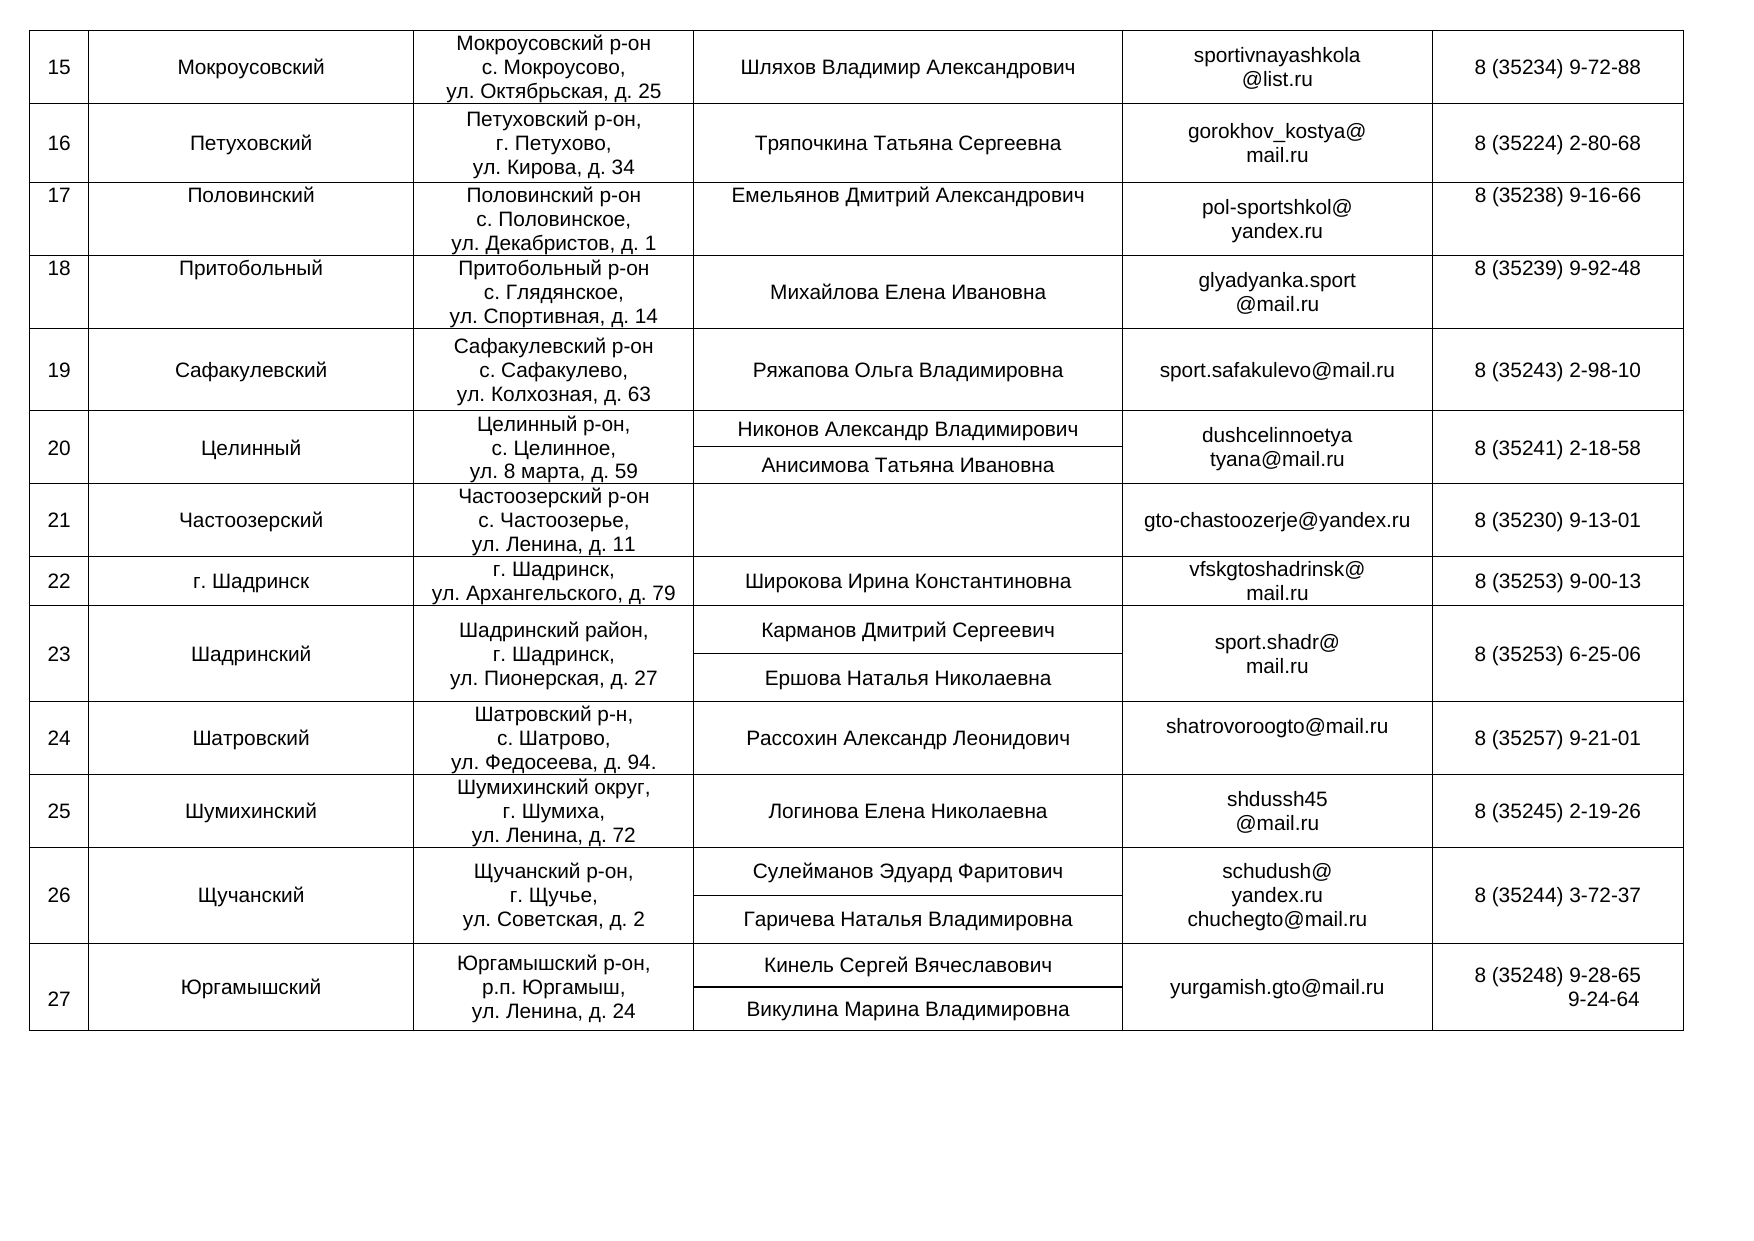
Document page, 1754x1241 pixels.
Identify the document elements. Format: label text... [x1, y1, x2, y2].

table_cell 19 [30, 329, 88, 410]
table_cell vfskgtoshadrinsk@ mail.ru [1123, 557, 1432, 605]
table_cell Ершова Наталья Николаевна [694, 654, 1122, 701]
table_cell 15 [30, 31, 88, 102]
table_cell Щучанский р-он, г. Щучье, ул. Советская, д. 2 [414, 848, 693, 943]
table_cell Карманов Дмитрий Сергеевич [694, 606, 1122, 653]
table_cell Шумихинский [89, 775, 413, 847]
table_cell Михайлова Елена Ивановна [694, 256, 1122, 327]
table_cell 8 (35253) 6-25-06 [1433, 606, 1683, 701]
table_cell 26 [30, 848, 88, 943]
table_cell gorokhov_kostya@ mail.ru [1123, 104, 1432, 182]
table_cell Никонов Александр Владимирович [694, 411, 1122, 446]
table_cell shdussh45 @mail.ru [1123, 775, 1432, 847]
table_cell shatrovoroogto@mail.ru [1123, 702, 1432, 774]
table_cell yurgamish.gto@mail.ru [1123, 944, 1432, 1030]
table_cell sсhudush@ yandex.ru chuchegto@mail.ru [1123, 848, 1432, 943]
table_cell Шляхов Владимир Александрович [694, 31, 1122, 102]
table_cell Логинова Елена Николаевна [694, 775, 1122, 847]
table_cell pol-sportshkol@ yandex.ru [1123, 183, 1432, 254]
table_cell Кинель Сергей Вячеславович [694, 944, 1122, 986]
table_cell Частоозерский р-он с. Частоозерье, ул. Ленина, д. 11 [414, 484, 693, 556]
table_cell Целинный р-он, с. Целинное, ул. 8 марта, д. 59 [414, 411, 693, 483]
table_cell Рассохин Александр Леонидович [694, 702, 1122, 774]
table_cell 25 [30, 775, 88, 847]
table_cell Тряпочкина Татьяна Сергеевна [694, 104, 1122, 182]
table_cell Юргамышский [89, 944, 413, 1030]
table_cell Сафакулевский [89, 329, 413, 410]
table_cell Притобольный р-он с. Глядянское, ул. Спортивная, д. 14 [414, 256, 693, 327]
table_cell Юргамышский р-он, р.п. Юргамыш, ул. Ленина, д. 24 [414, 944, 693, 1030]
table_cell Щучанский [89, 848, 413, 943]
table_cell 8 (35245) 2-19-26 [1433, 775, 1683, 847]
table_cell 17 [30, 183, 88, 254]
table_cell 18 [30, 256, 88, 327]
table_cell Петуховский [89, 104, 413, 182]
table_cell 8 (35257) 9-21-01 [1433, 702, 1683, 774]
table_cell dushcelinnoetya tyana@mail.ru [1123, 411, 1432, 483]
table_cell 8 (35243) 2-98-10 [1433, 329, 1683, 410]
table_cell Шадринский район, г. Шадринск, ул. Пионерская, д. 27 [414, 606, 693, 701]
table_cell Петуховский р-он, г. Петухово, ул. Кирова, д. 34 [414, 104, 693, 182]
table_cell 21 [30, 484, 88, 556]
table_cell Половинский [89, 183, 413, 254]
table_cell Мокроусовский [89, 31, 413, 102]
table_cell Притобольный [89, 256, 413, 327]
table_cell Шатровский [89, 702, 413, 774]
table_cell Сафакулевский р-он с. Сафакулево, ул. Колхозная, д. 63 [414, 329, 693, 410]
table_cell Анисимова Татьяна Ивановна [694, 447, 1122, 483]
table_cell glyadyanka.sport @mail.ru [1123, 256, 1432, 327]
table_cell gto-chastoozerje@yandex.ru [1123, 484, 1432, 556]
table_cell sport.shadr@ mail.ru [1123, 606, 1432, 701]
table_cell 8 (35238) 9-16-66 [1433, 183, 1683, 254]
table_cell Широкова Ирина Константиновна [694, 557, 1122, 605]
table_cell Емельянов Дмитрий Александрович [694, 183, 1122, 254]
table_cell 23 [30, 606, 88, 701]
table_cell Викулина Марина Владимировна [694, 988, 1122, 1030]
table_cell Шадринский [89, 606, 413, 701]
table_cell 20 [30, 411, 88, 483]
table_cell 8 (35248) 9-28-65 9-24-64 [1433, 944, 1683, 1030]
table_cell г. Шадринск [89, 557, 413, 605]
table_cell Частоозерский [89, 484, 413, 556]
table_cell 8 (35253) 9-00-13 [1433, 557, 1683, 605]
table_cell 8 (35244) 3-72-37 [1433, 848, 1683, 943]
table_cell Сулейманов Эдуард Фаритович [694, 848, 1122, 895]
table_cell 8 (35234) 9-72-88 [1433, 31, 1683, 102]
table_cell 8 (35241) 2-18-58 [1433, 411, 1683, 483]
table_cell 16 [30, 104, 88, 182]
table_cell 24 [30, 702, 88, 774]
table_cell [694, 484, 1122, 556]
table_cell 8 (35230) 9-13-01 [1433, 484, 1683, 556]
table_cell 22 [30, 557, 88, 605]
table_cell 8 (35224) 2-80-68 [1433, 104, 1683, 182]
table_cell sport.safakulevo@mail.ru [1123, 329, 1432, 410]
table_cell Половинский р-он с. Половинское, ул. Декабристов, д. 1 [414, 183, 693, 254]
table_cell Гаричева Наталья Владимировна [694, 896, 1122, 943]
table_cell г. Шадринск, ул. Архангельского, д. 79 [414, 557, 693, 605]
table_cell 8 (35239) 9-92-48 [1433, 256, 1683, 327]
table_cell Шатровский р-н, с. Шатрово, ул. Федосеева, д. 94. [414, 702, 693, 774]
table_cell Целинный [89, 411, 413, 483]
table_cell Ряжапова Ольга Владимировна [694, 329, 1122, 410]
table_cell 27 [30, 944, 88, 1030]
table_cell Шумихинский округ, г. Шумиха, ул. Ленина, д. 72 [414, 775, 693, 847]
table_cell sportivnayashkola @list.ru [1123, 31, 1432, 102]
table_cell Мокроусовский р-он с. Мокроусово, ул. Октябрьская, д. 25 [414, 31, 693, 102]
